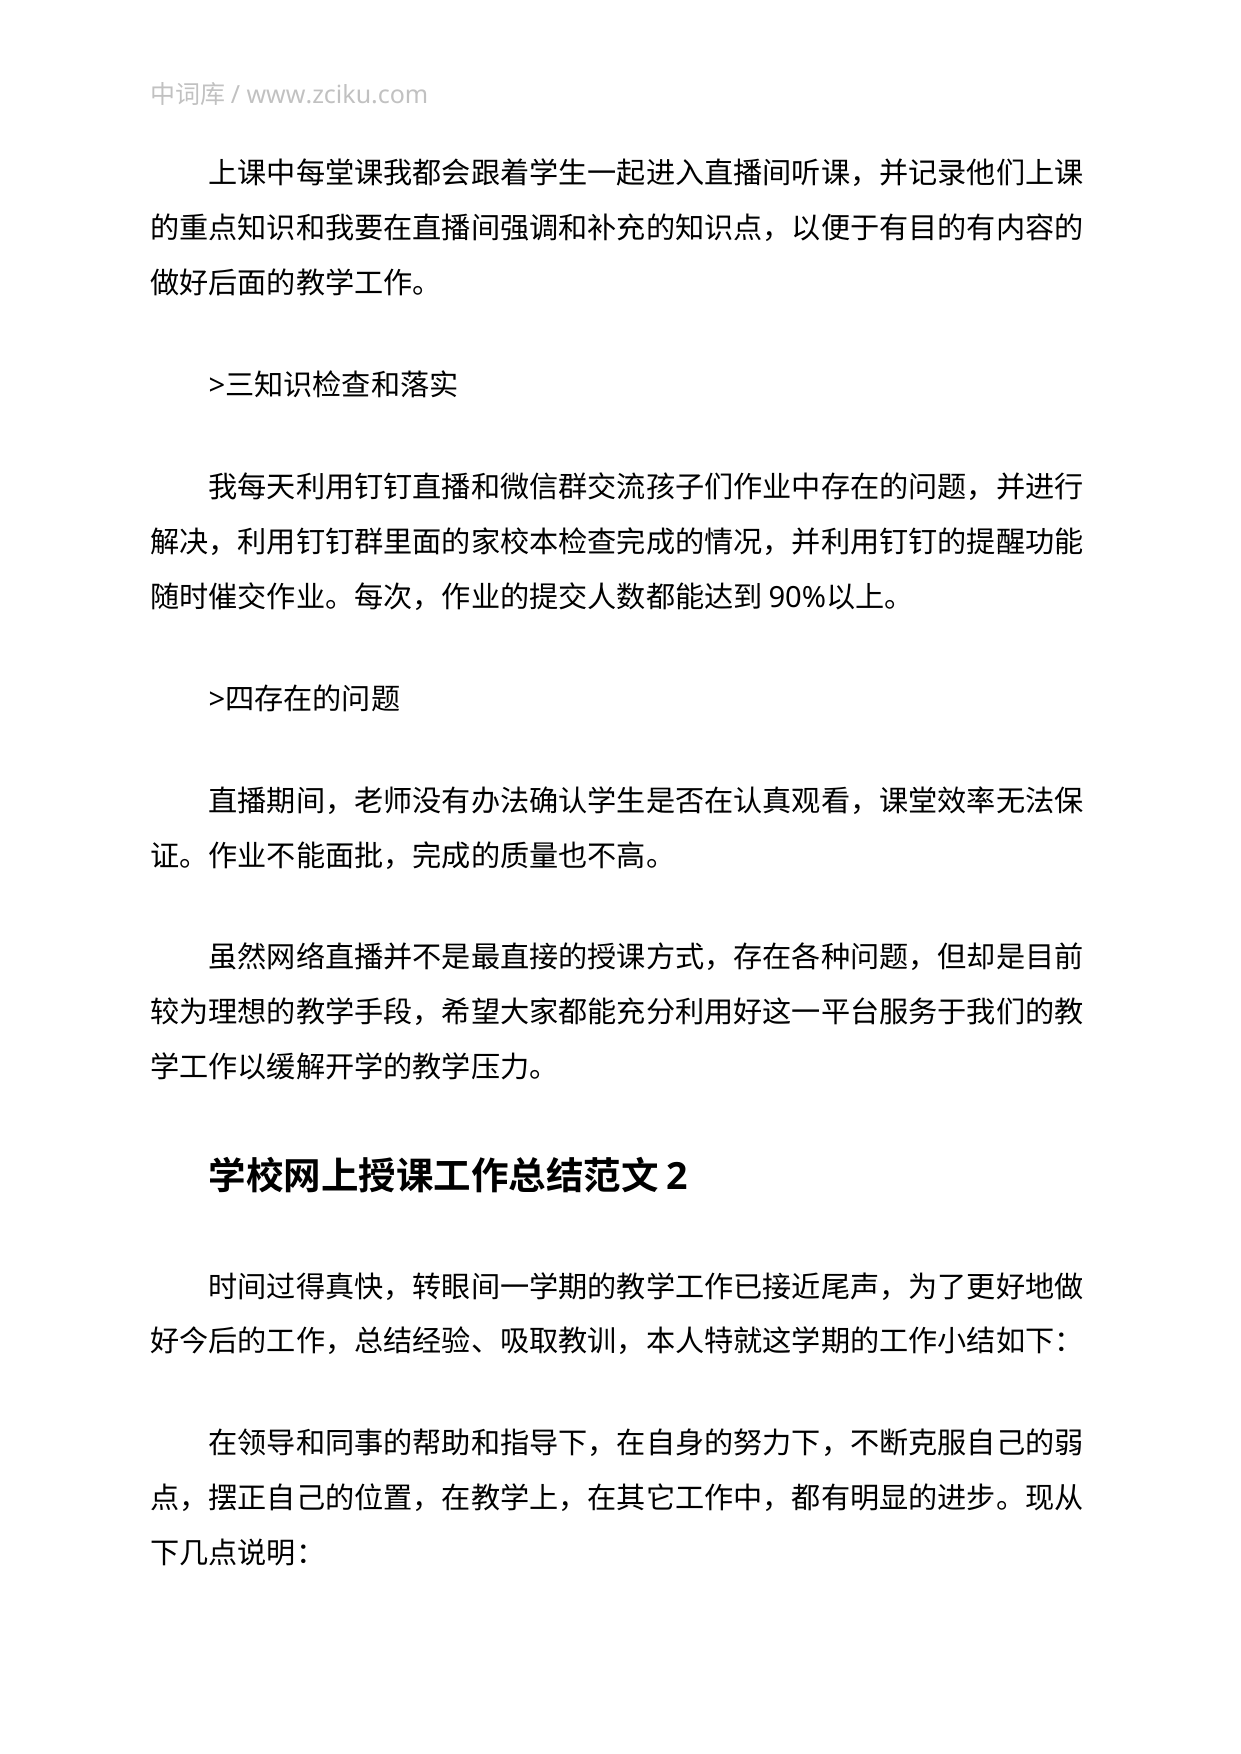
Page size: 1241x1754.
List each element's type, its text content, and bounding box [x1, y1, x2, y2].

text 直播期间，老师没有办法确认学生是否在认真观看，课堂效率无法保证。作业不能面批，完成的质量也不高。 [150, 777, 1090, 874]
text 上课中每堂课我都会跟着学生一起进入直播间听课，并记录他们上课的重点知识和我要在直播间强调和补充的知识点，以便于有目的有内容的做好后面的教学工作。 [150, 150, 1090, 302]
text >四存在的问题 [150, 675, 1090, 718]
text 学校网上授课工作总结范文2 [150, 1146, 1090, 1200]
text 我每天利用钉钉直播和微信群交流孩子们作业中存在的问题，并进行解决，利用钉钉群里面的家校本检查完成的情况，并利用钉钉的提醒功能随时催交作业。每次，作业的提交人数都能达到90%以上。 [150, 463, 1090, 616]
text >三知识检查和落实 [150, 362, 1090, 404]
text 在领导和同事的帮助和指导下，在自身的努力下，不断克服自己的弱点，摆正自己的位置，在教学上，在其它工作中，都有明显的进步。现从下几点说明： [150, 1420, 1090, 1572]
text 虽然网络直播并不是最直接的授课方式，存在各种问题，但却是目前较为理想的教学手段，希望大家都能充分利用好这一平台服务于我们的教学工作以缓解开学的教学压力。 [150, 934, 1090, 1086]
text 时间过得真快，转眼间一学期的教学工作已接近尾声，为了更好地做好今后的工作，总结经验、吸取教训，本人特就这学期的工作小结如下： [150, 1263, 1090, 1360]
